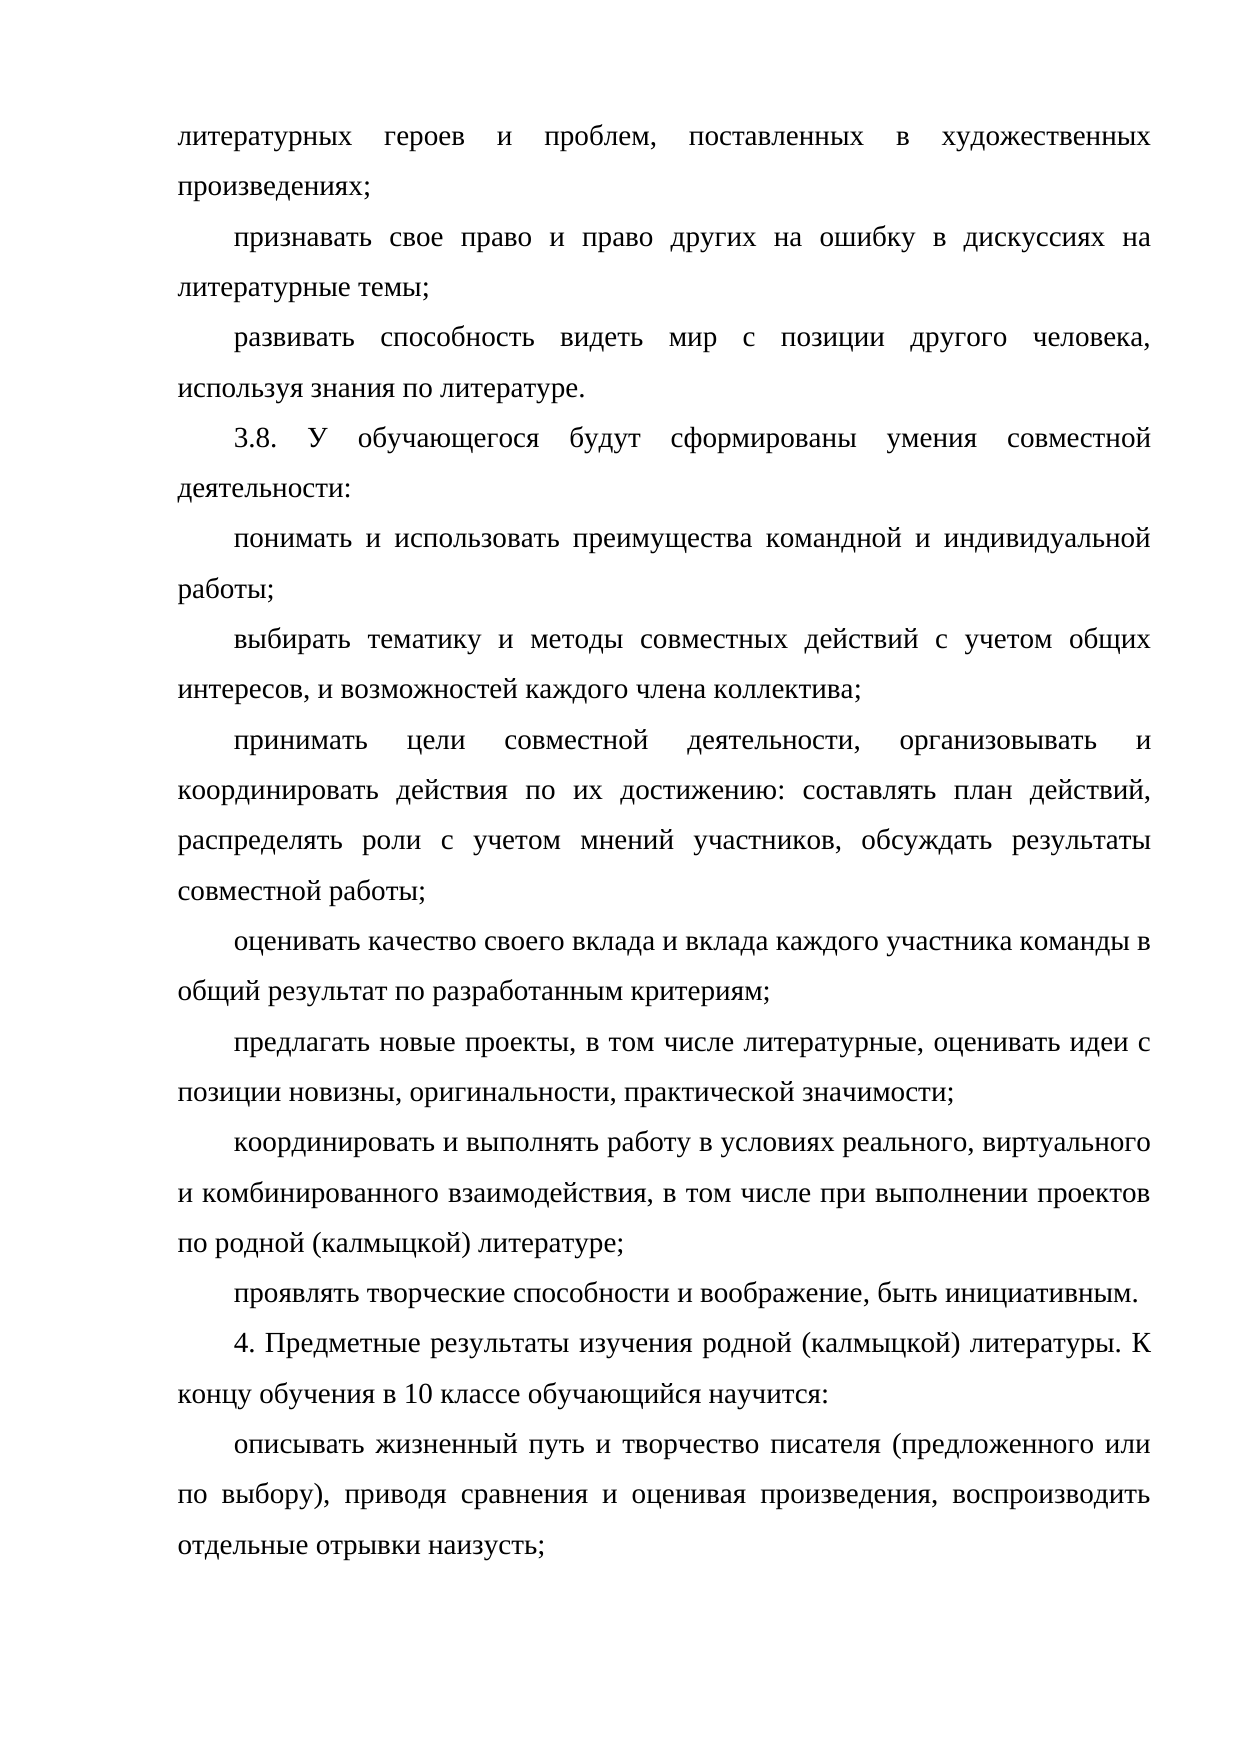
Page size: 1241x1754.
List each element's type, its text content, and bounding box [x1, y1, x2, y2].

text понимать и использовать преимущества командной и индивидуальной работы; [177, 521, 1152, 604]
text описывать жизненный путь и творчество писателя (предложенного или по выбору), приводя сравнения и оценивая произведения, воспроизводить отдельные отрывки наизусть; [177, 1426, 1152, 1560]
text проявлять творческие способности и воображение, быть инициативным. [177, 1275, 1152, 1309]
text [177, 118, 1152, 202]
text признавать свое право и право других на ошибку в дискуссиях на литературные темы; [177, 219, 1152, 303]
text оценивать качество своего вклада и вклада каждого участника команды в общий результат по разработанным критериям; [177, 923, 1152, 1007]
text 4. Предметные результаты изучения родной (калмыцкой) литературы. К концу обучения в 10 классе обучающийся научится: [177, 1326, 1152, 1409]
text предлагать новые проекты, в том числе литературные, оценивать идеи с позиции новизны, оригинальности, практической значимости; [177, 1024, 1152, 1108]
text выбирать тематику и методы совместных действий с учетом общих интересов, и возможностей каждого члена коллектива; [177, 621, 1152, 705]
text развивать способность видеть мир с позиции другого человека, используя знания по литературе. [177, 319, 1152, 403]
text 3.8. У обучающегося будут сформированы умения совместной деятельности: [177, 420, 1152, 504]
text координировать и выполнять работу в условиях реального, виртуального и комбинированного взаимодействия, в том числе при выполнении проектов по родной (калмыцкой) литературе; [177, 1124, 1152, 1258]
text принимать цели совместной деятельности, организовывать и координировать действия по их достижению: составлять план действий, распределять роли с учетом мнений участников, обсуждать результаты совместной работы; [177, 722, 1152, 906]
